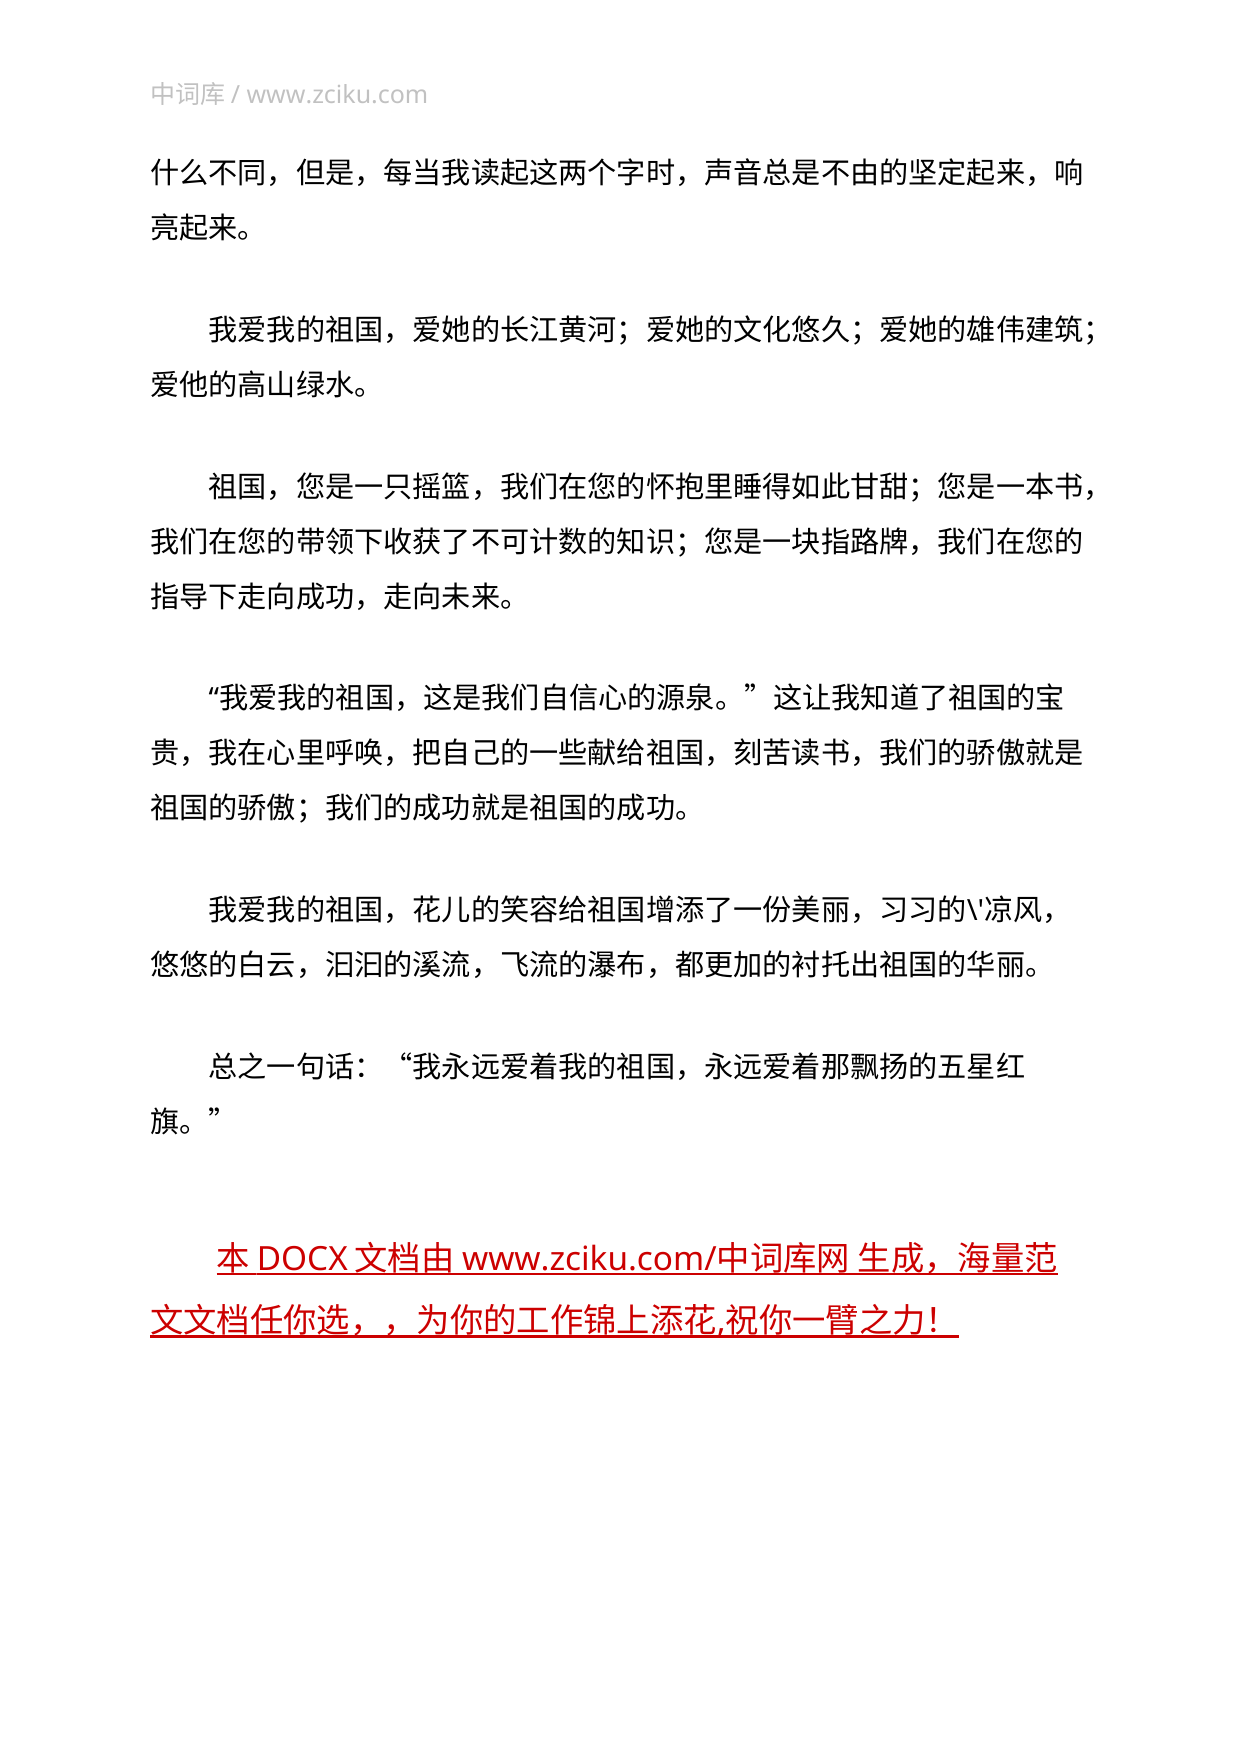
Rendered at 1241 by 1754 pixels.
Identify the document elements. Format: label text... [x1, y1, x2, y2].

text 本DOCX文档由 www.zciku.com/中词库网 生成，海量范文文档任你选，，为你的工作锦上添花,祝你一臂之力！ [150, 1231, 1090, 1342]
text 总之一句话：“我永远爱着我的祖国，永远爱着那飘扬的五星红旗。” [150, 1043, 1090, 1141]
text 我爱我的祖国，爱她的长江黄河；爱她的文化悠久；爱她的雄伟建筑；爱他的高山绿水。 [150, 307, 1090, 404]
text 祖国，您是一只摇篮，我们在您的怀抱里睡得如此甘甜；您是一本书，我们在您的带领下收获了不可计数的知识；您是一块指路牌，我们在您的指导下走向成功，走向未来。 [150, 463, 1090, 615]
text 我爱我的祖国，花儿的笑容给祖国增添了一份美丽，习习的\'凉风，悠悠的白云，汩汩的溪流，飞流的瀑布，都更加的衬托出祖国的华丽。 [150, 887, 1090, 984]
text “我爱我的祖国，这是我们自信心的源泉。”这让我知道了祖国的宝贵，我在心里呼唤，把自己的一些献给祖国，刻苦读书，我们的骄傲就是祖国的骄傲；我们的成功就是祖国的成功。 [150, 675, 1090, 827]
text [150, 150, 1090, 247]
